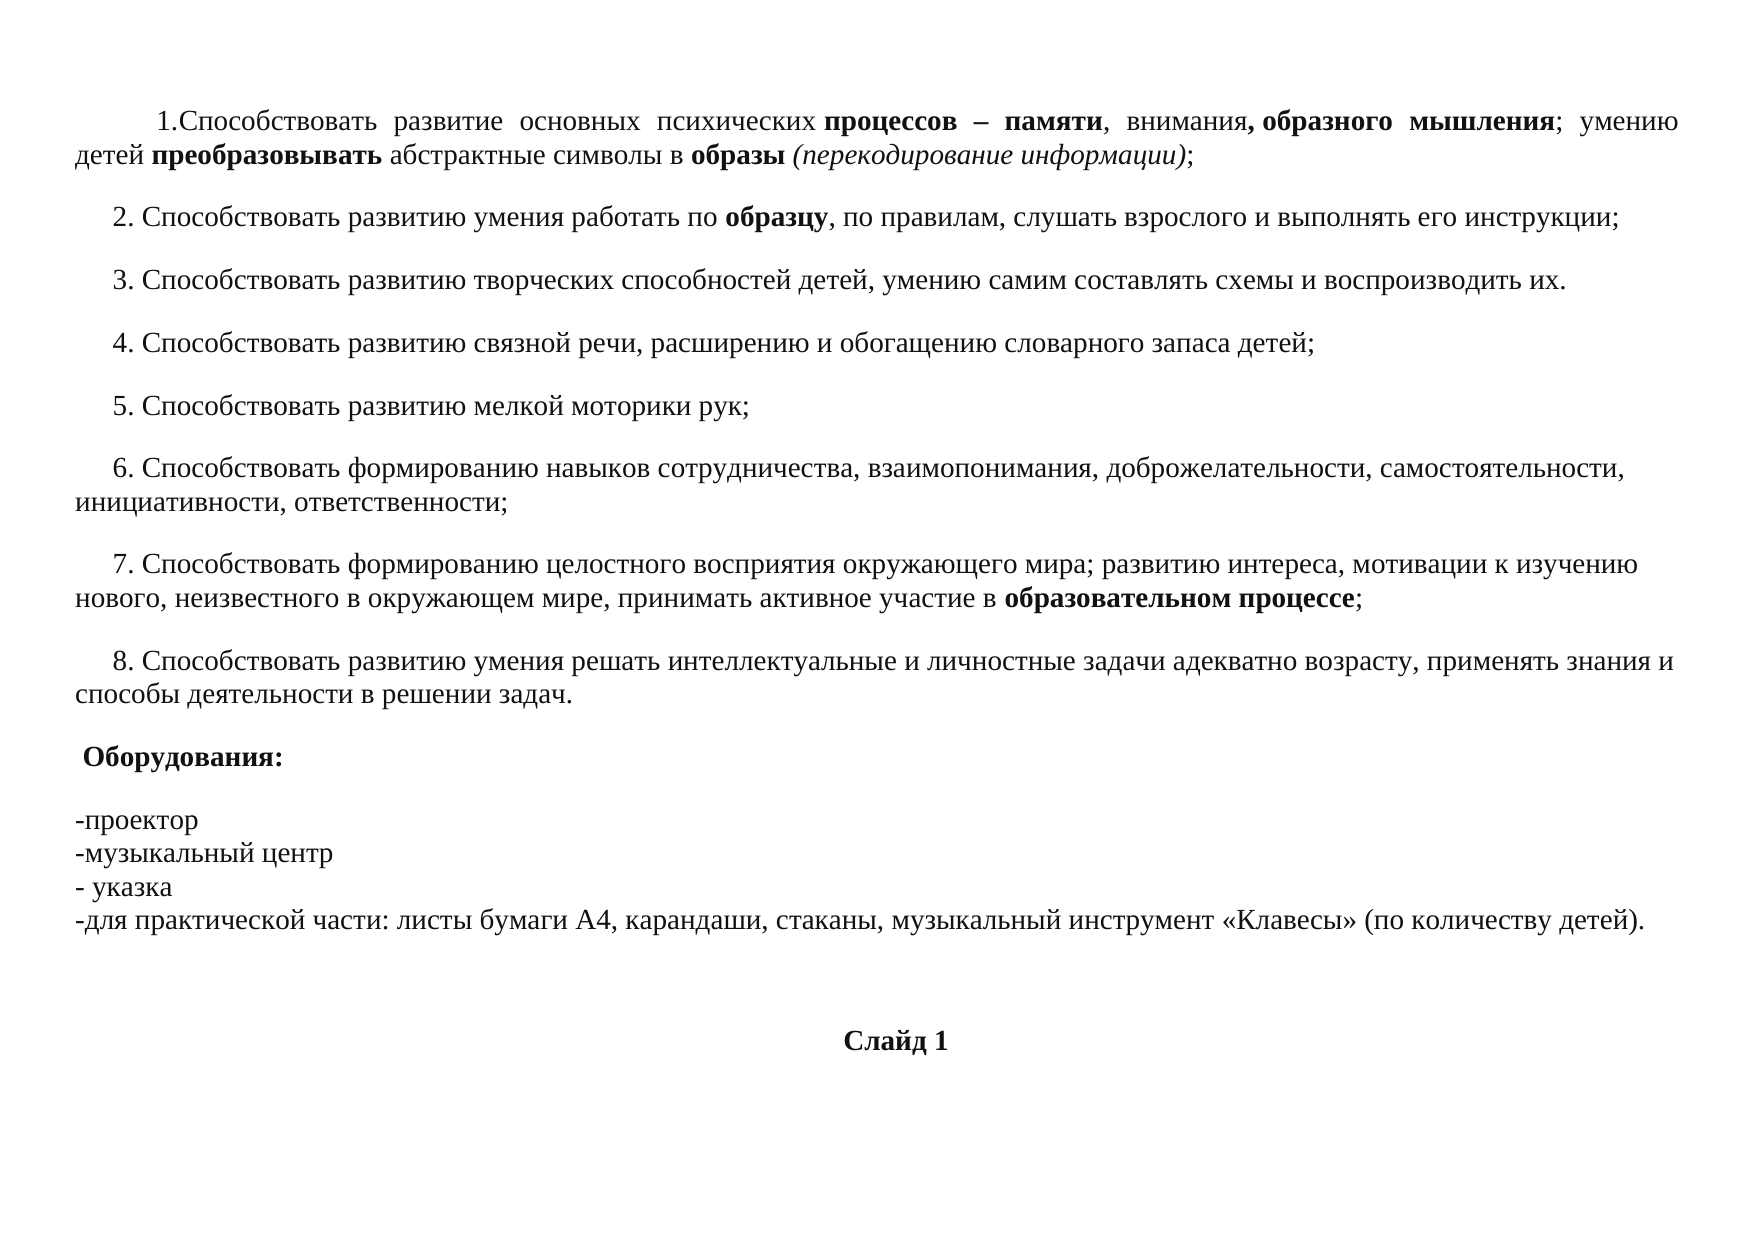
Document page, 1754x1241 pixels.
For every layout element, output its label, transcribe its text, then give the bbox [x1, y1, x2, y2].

text 6. Способствовать формированию навыков сотрудничества, взаимопонимания, доброжелательности, самостоятельности, инициативности, ответственности; [75, 450, 1679, 517]
text 8. Способствовать развитию умения решать интеллектуальные и личностные задачи адекватно возрасту, применять знания и способы деятельности в решении задач. [75, 643, 1679, 710]
text 5. Способствовать развитию мелкой моторики рук; [75, 388, 1679, 421]
text 2. Способствовать развитию умения работать по образцу, по правилам, слушать взрослого и выполнять его инструкции; [75, 199, 1679, 233]
text Слайд 1 [75, 1023, 1679, 1057]
text -проектор [75, 802, 1679, 835]
text 4. Способствовать развитию связной речи, расширению и обогащению словарного запаса детей; [75, 325, 1679, 358]
text -музыкальный центр [75, 835, 1679, 869]
text - указка [75, 869, 1679, 902]
text Оборудования: [75, 739, 1679, 773]
text 1.Способствовать развитие основных психических процессов – памяти, внимания, образного мышления; умению детей преобразовывать абстрактные символы в образы (перекодирование информации); [75, 103, 1679, 170]
text 7. Способствовать формированию целостного восприятия окружающего мира; развитию интереса, мотивации к изучению нового, неизвестного в окружающем мире, принимать активное участие в образовательном процессе; [75, 547, 1679, 614]
text -для практической части: листы бумаги А4, карандаши, стаканы, музыкальный инструмент «Клавесы» (по количеству детей). [75, 902, 1679, 936]
text 3. Способствовать развитию творческих способностей детей, умению самим составлять схемы и воспроизводить их. [75, 262, 1679, 296]
